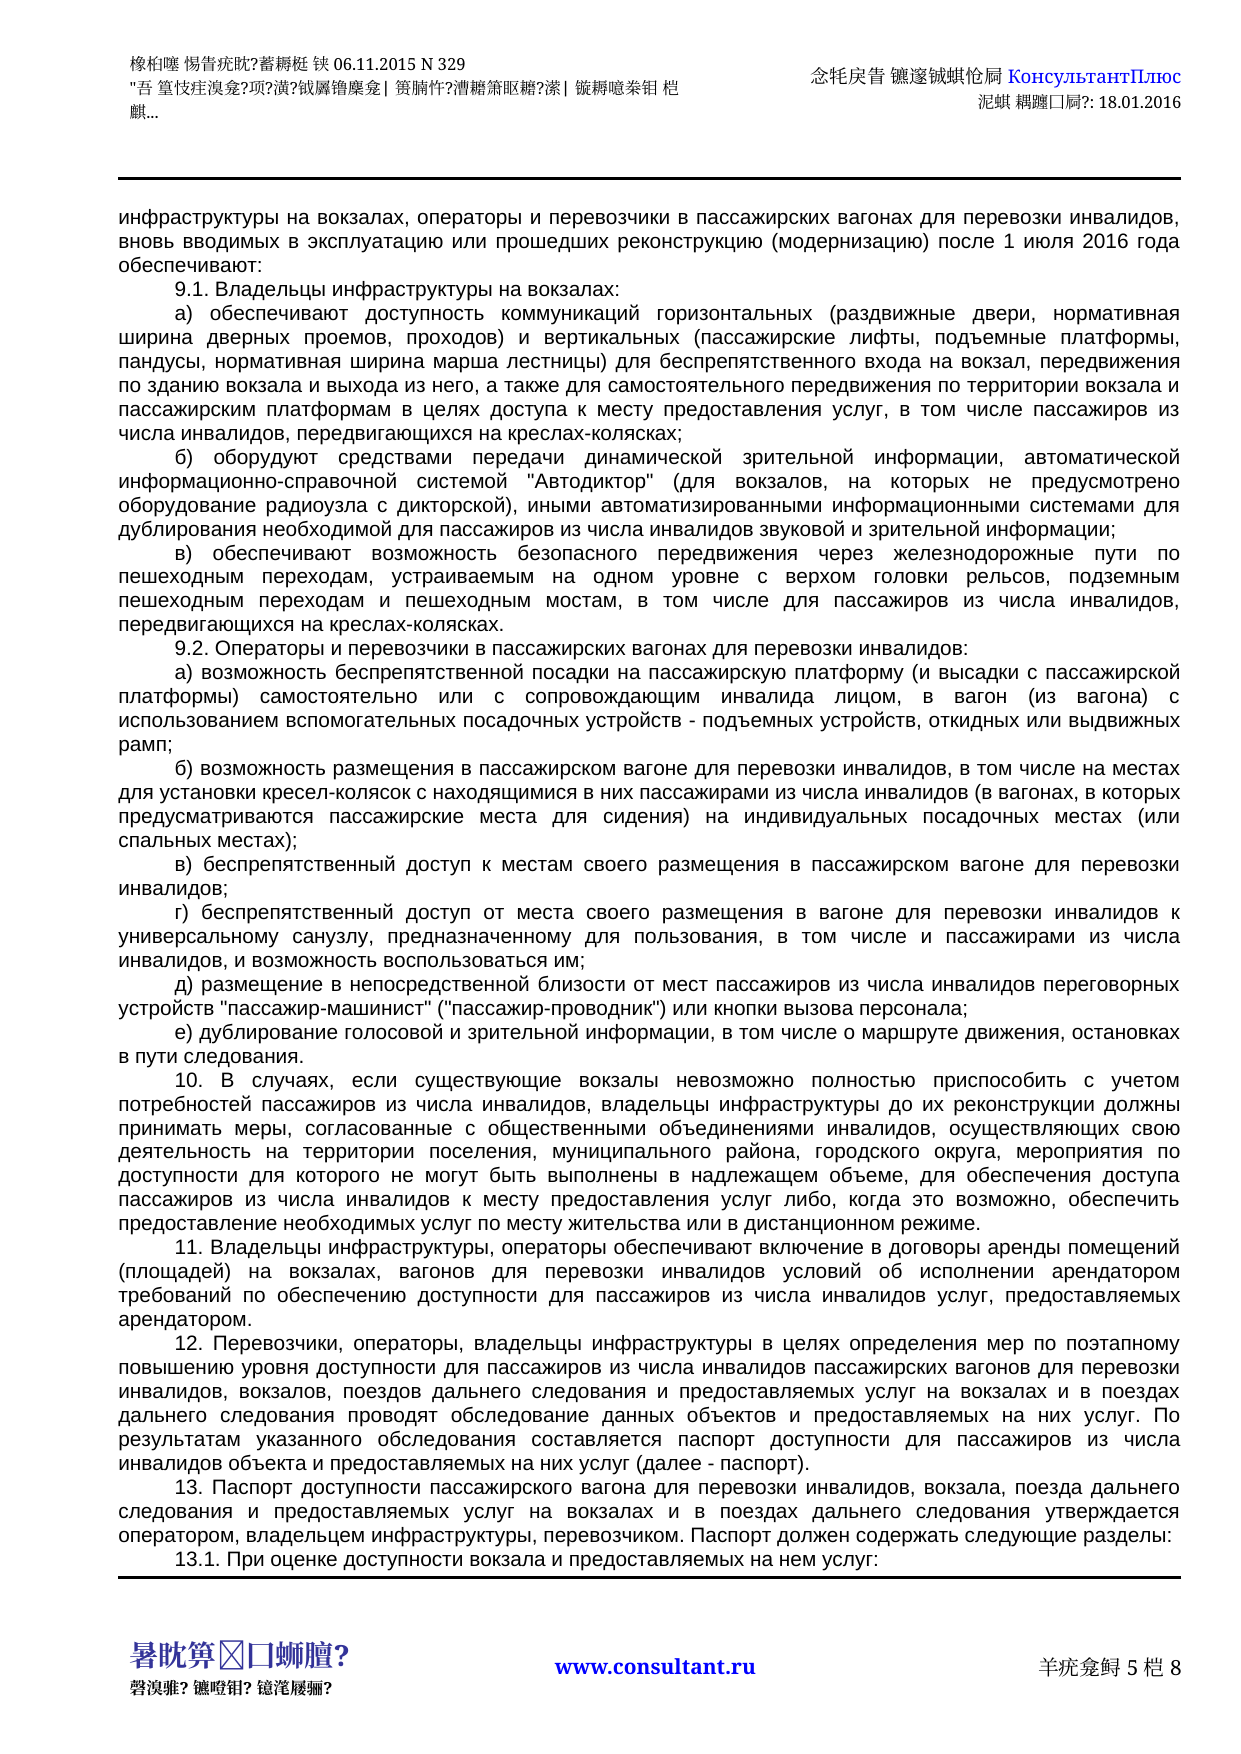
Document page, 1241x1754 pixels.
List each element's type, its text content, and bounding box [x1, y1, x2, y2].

text г) беспрепятственный доступ от места своего размещения в вагоне для перевозки инвалидов к универсальному санузлу, предназначенному для пользования, в том числе и пассажирами из числа инвалидов, и возможность воспользоваться им; [118, 900, 1181, 972]
text 9.2. Операторы и перевозчики в пассажирских вагонах для перевозки инвалидов: [118, 636, 1181, 660]
text 9.1. Владельцы инфраструктуры на вокзалах: [118, 277, 1181, 301]
text 12. Перевозчики, операторы, владельцы инфраструктуры в целях определения мер по поэтапному повышению уровня доступности для пассажиров из числа инвалидов пассажирских вагонов для перевозки инвалидов, вокзалов, поездов дальнего следования и предоставляемых услуг на вокзалах и в поездах дальнего следования проводят обследование данных объектов и предоставляемых на них услуг. По результатам указанного обследования составляется паспорт доступности для пассажиров из числа инвалидов объекта и предоставляемых на них услуг (далее - паспорт). [118, 1331, 1181, 1475]
text б) возможность размещения в пассажирском вагоне для перевозки инвалидов, в том числе на местах для установки кресел-колясок с находящимися в них пассажирами из числа инвалидов (в вагонах, в которых предусматриваются пассажирские места для сидения) на индивидуальных посадочных местах (или спальных местах); [118, 756, 1181, 852]
text е) дублирование голосовой и зрительной информации, в том числе о маршруте движения, остановках в пути следования. [118, 1019, 1181, 1067]
text 13. Паспорт доступности пассажирского вагона для перевозки инвалидов, вокзала, поезда дальнего следования и предоставляемых услуг на вокзалах и в поездах дальнего следования утверждается оператором, владельцем инфраструктуры, перевозчиком. Паспорт должен содержать следующие разделы: [118, 1475, 1181, 1547]
text б) оборудуют средствами передачи динамической зрительной информации, автоматической информационно-справочной системой "Автодиктор" (для вокзалов, на которых не предусмотрено оборудование радиоузла с дикторской), иными автоматизированными информационными системами для дублирования необходимой для пассажиров из числа инвалидов звуковой и зрительной информации; [118, 444, 1181, 540]
text а) возможность беспрепятственной посадки на пассажирскую платформу (и высадки с пассажирской платформы) самостоятельно или с сопровождающим инвалида лицом, в вагон (из вагона) с использованием вспомогательных посадочных устройств - подъемных устройств, откидных или выдвижных рамп; [118, 660, 1181, 756]
text 10. В случаях, если существующие вокзалы невозможно полностью приспособить с учетом потребностей пассажиров из числа инвалидов, владельцы инфраструктуры до их реконструкции должны принимать меры, согласованные с общественными объединениями инвалидов, осуществляющих свою деятельность на территории поселения, муниципального района, городского округа, мероприятия по доступности для которого не могут быть выполнены в надлежащем объеме, для обеспечения доступа пассажиров из числа инвалидов к месту предоставления услуг либо, когда это возможно, обеспечить предоставление необходимых услуг по месту жительства или в дистанционном режиме. [118, 1067, 1181, 1235]
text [118, 205, 1181, 277]
text в) обеспечивают возможность безопасного передвижения через железнодорожные пути по пешеходным переходам, устраиваемым на одном уровне с верхом головки рельсов, подземным пешеходным переходам и пешеходным мостам, в том числе для пассажиров из числа инвалидов, передвигающихся на креслах-колясках. [118, 540, 1181, 636]
text в) беспрепятственный доступ к местам своего размещения в пассажирском вагоне для перевозки инвалидов; [118, 852, 1181, 900]
text 13.1. При оценке доступности вокзала и предоставляемых на нем услуг: [118, 1547, 1181, 1571]
text а) обеспечивают доступность коммуникаций горизонтальных (раздвижные двери, нормативная ширина дверных проемов, проходов) и вертикальных (пассажирские лифты, подъемные платформы, пандусы, нормативная ширина марша лестницы) для беспрепятственного входа на вокзал, передвижения по зданию вокзала и выхода из него, а также для самостоятельного передвижения по территории вокзала и пассажирским платформам в целях доступа к месту предоставления услуг, в том числе пассажиров из числа инвалидов, передвигающихся на креслах-колясках; [118, 301, 1181, 444]
text 11. Владельцы инфраструктуры, операторы обеспечивают включение в договоры аренды помещений (площадей) на вокзалах, вагонов для перевозки инвалидов условий об исполнении арендатором требований по обеспечению доступности для пассажиров из числа инвалидов услуг, предоставляемых арендатором. [118, 1235, 1181, 1331]
text д) размещение в непосредственной близости от мест пассажиров из числа инвалидов переговорных устройств "пассажир-машинист" ("пассажир-проводник") или кнопки вызова персонала; [118, 972, 1181, 1019]
